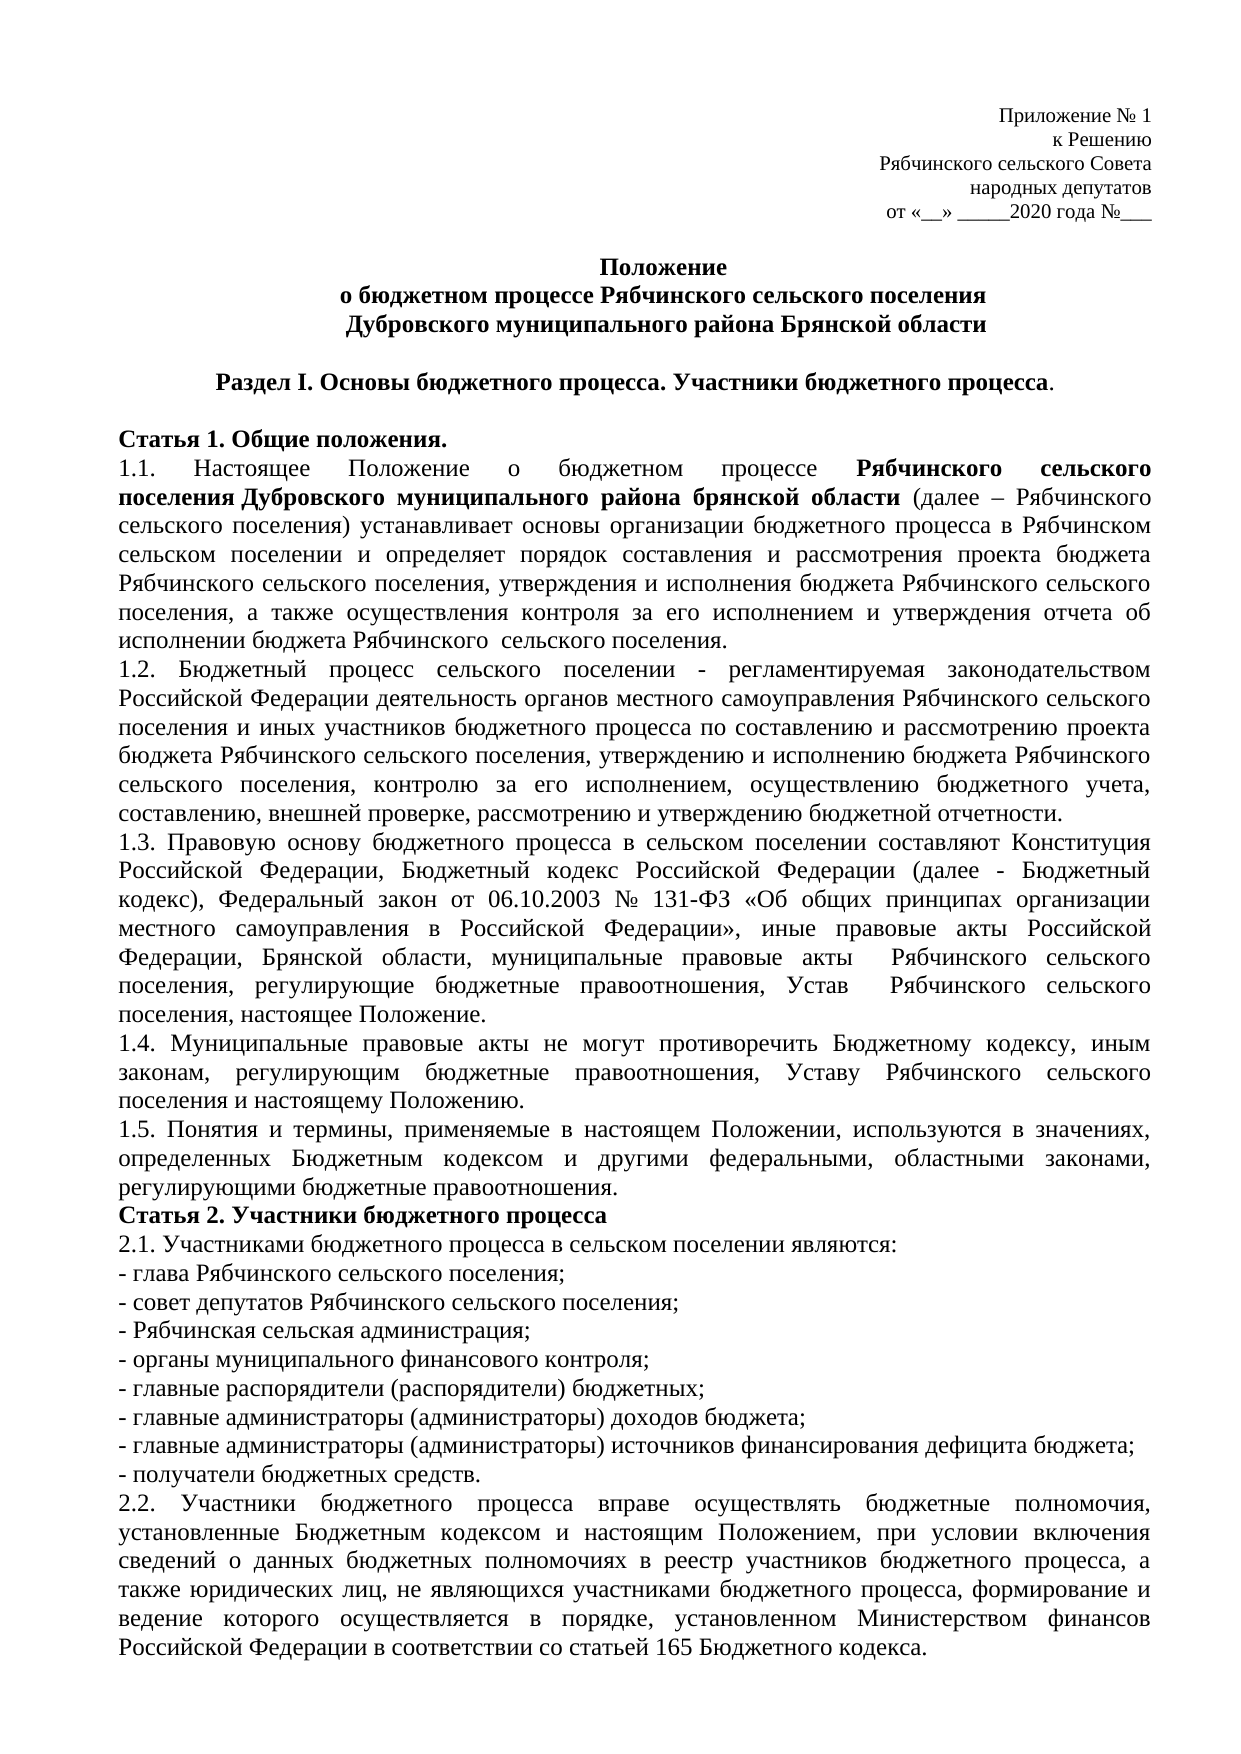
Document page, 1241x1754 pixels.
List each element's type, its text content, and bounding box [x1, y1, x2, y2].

text - совет депутатов Рябчинского сельского поселения; [118, 1287, 1152, 1315]
text - органы муниципального финансового контроля; [118, 1344, 1152, 1373]
text от «__» _____2020 года №___ [118, 199, 1152, 223]
text - получатели бюджетных средств. [118, 1459, 1152, 1488]
text 2.1. Участниками бюджетного процесса в сельском поселении являются: [118, 1229, 1152, 1258]
text к Решению [118, 127, 1152, 151]
text 1.4. Муниципальные правовые акты не могут противоречить Бюджетному кодексу, иным законам, регулирующим бюджетные правоотношения, Уставу Рябчинского сельского поселения и настоящему Положению. [118, 1028, 1152, 1114]
text - главные администраторы (администраторы) доходов бюджета; [118, 1402, 1152, 1430]
text Рябчинского сельского Совета [118, 151, 1152, 175]
text - Рябчинская сельская администрация; [118, 1315, 1152, 1344]
text 1.2. Бюджетный процесс сельского поселении - регламентируемая законодательством Российской Федерации деятельность органов местного самоуправления Рябчинского сельского поселения и иных участников бюджетного процесса по составлению и рассмотрению проекта бюджета Рябчинского сельского поселения, утверждению и исполнению бюджета Рябчинского сельского поселения, контролю за его исполнением, осуществлению бюджетного учета, составлению, внешней проверке, рассмотрению и утверждению бюджетной отчетности. [118, 654, 1152, 827]
title Положение [118, 252, 1152, 280]
title Дубровского муниципального района Брянской области [118, 309, 1152, 338]
text - глава Рябчинского сельского поселения; [118, 1258, 1152, 1287]
text 1.1. Настоящее Положение о бюджетном процессе Рябчинского сельского поселения Дубровского муниципального района брянской области (далее – Рябчинского сельского поселения) устанавливает основы организации бюджетного процесса в Рябчинском сельском поселении и определяет порядок составления и рассмотрения проекта бюджета Рябчинского сельского поселения, утверждения и исполнения бюджета Рябчинского сельского поселения, а также осуществления контроля за его исполнением и утверждения отчета об исполнении бюджета Рябчинского сельского поселения. [118, 453, 1152, 654]
text 1.3. Правовую основу бюджетного процесса в сельском поселении составляют Конституция Российской Федерации, Бюджетный кодекс Российской Федерации (далее - Бюджетный кодекс), Федеральный закон от 06.10.2003 № 131-ФЗ «Об общих принципах организации местного самоуправления в Российской Федерации», иные правовые акты Российской Федерации, Брянской области, муниципальные правовые акты Рябчинского сельского поселения, регулирующие бюджетные правоотношения, Устав Рябчинского сельского поселения, настоящее Положение. [118, 827, 1152, 1028]
text Раздел I. Основы бюджетного процесса. Участники бюджетного процесса. [118, 367, 1152, 395]
title о бюджетном процессе Рябчинского сельского поселения [118, 280, 1152, 309]
text 1.5. Понятия и термины, применяемые в настоящем Положении, используются в значениях, определенных Бюджетным кодексом и другими федеральными, областными законами, регулирующими бюджетные правоотношения. [118, 1114, 1152, 1200]
text 2.2. Участники бюджетного процесса вправе осуществлять бюджетные полномочия, установленные Бюджетным кодексом и настоящим Положением, при условии включения сведений о данных бюджетных полномочиях в реестр участников бюджетного процесса, а также юридических лиц, не являющихся участниками бюджетного процесса, формирование и ведение которого осуществляется в порядке, установленном Министерством финансов Российской Федерации в соответствии со статьей 165 Бюджетного кодекса. [118, 1488, 1152, 1660]
text - главные администраторы (администраторы) источников финансирования дефицита бюджета; [118, 1430, 1152, 1459]
text Статья 2. Участники бюджетного процесса [118, 1200, 1152, 1229]
text - главные распорядители (распорядители) бюджетных; [118, 1373, 1152, 1402]
text Статья 1. Общие положения. [118, 424, 1152, 453]
text Приложение № 1 [118, 103, 1152, 127]
text народных депутатов [118, 175, 1152, 199]
